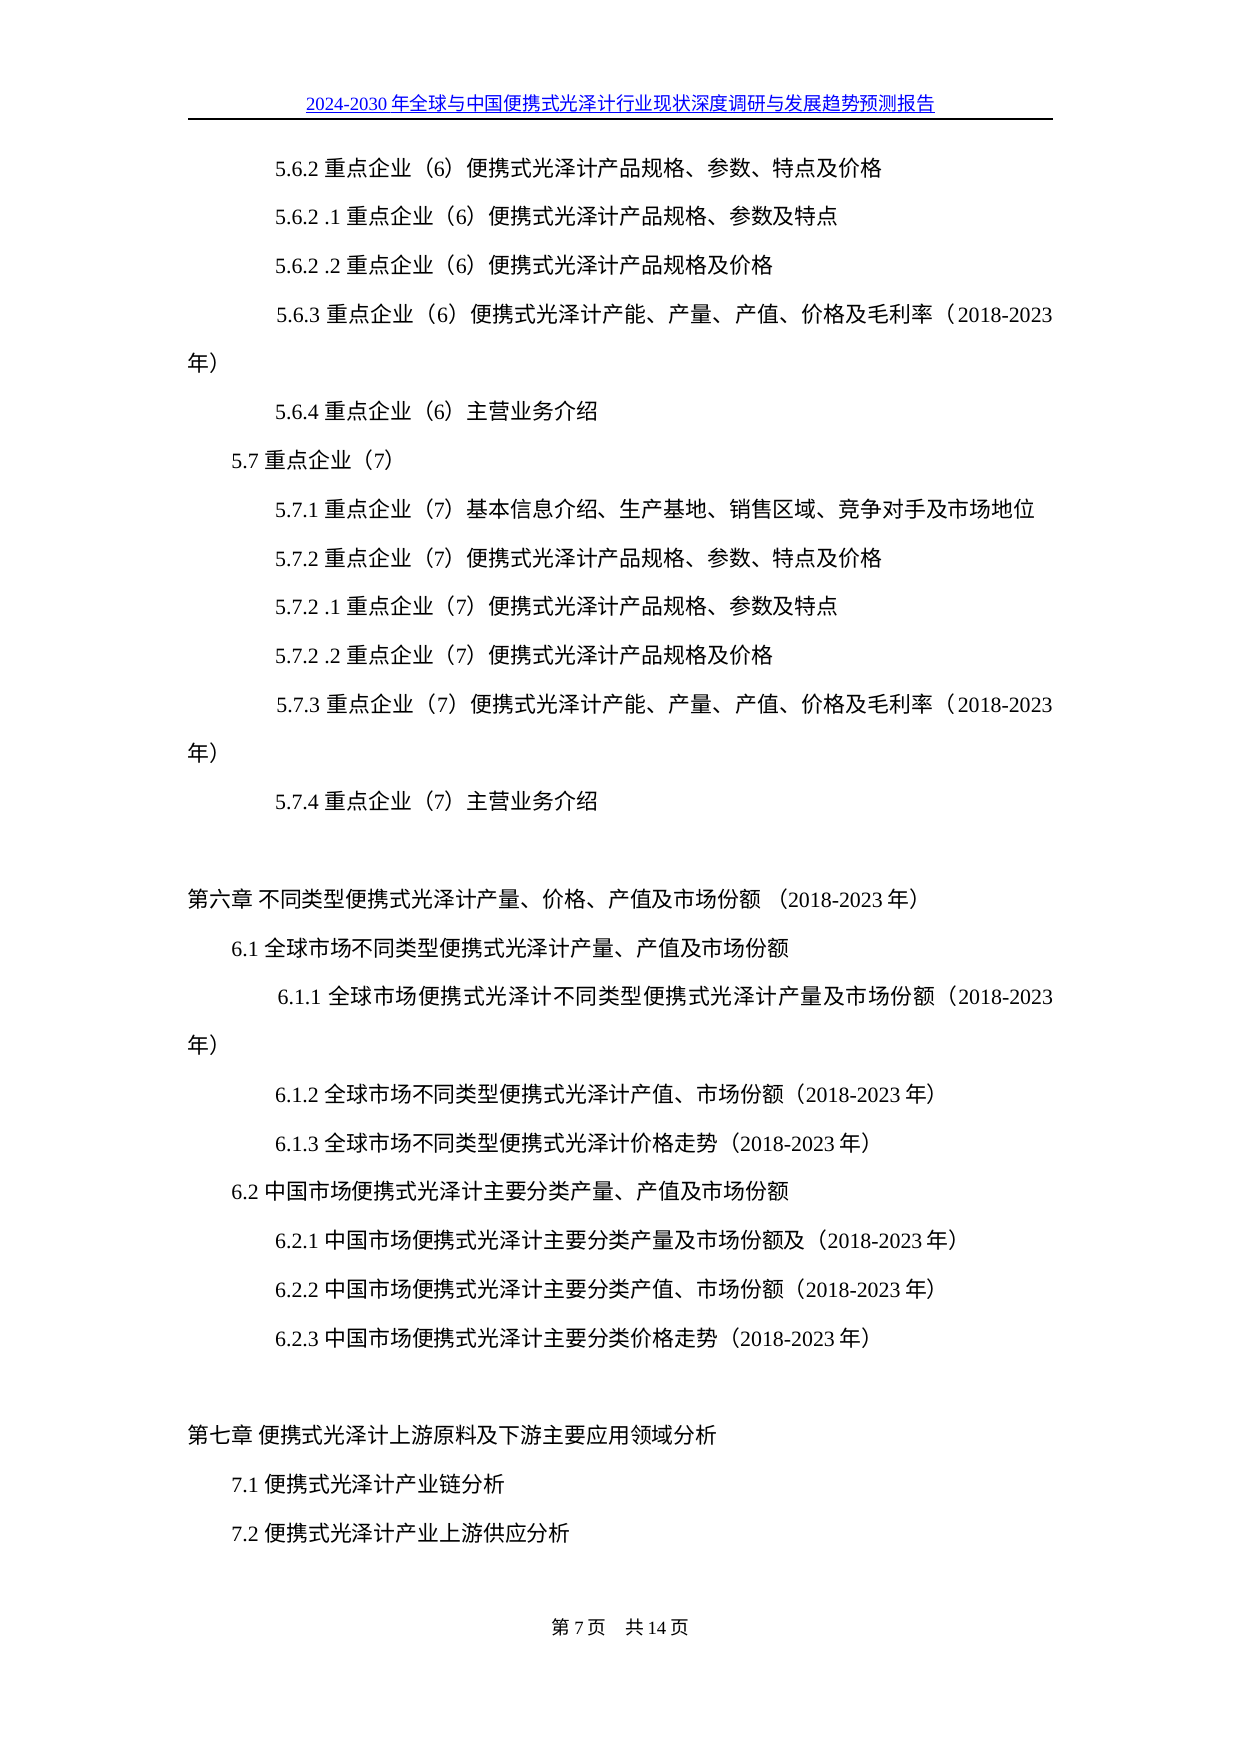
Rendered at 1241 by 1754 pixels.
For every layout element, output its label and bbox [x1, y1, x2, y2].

text [187, 150, 1053, 1548]
